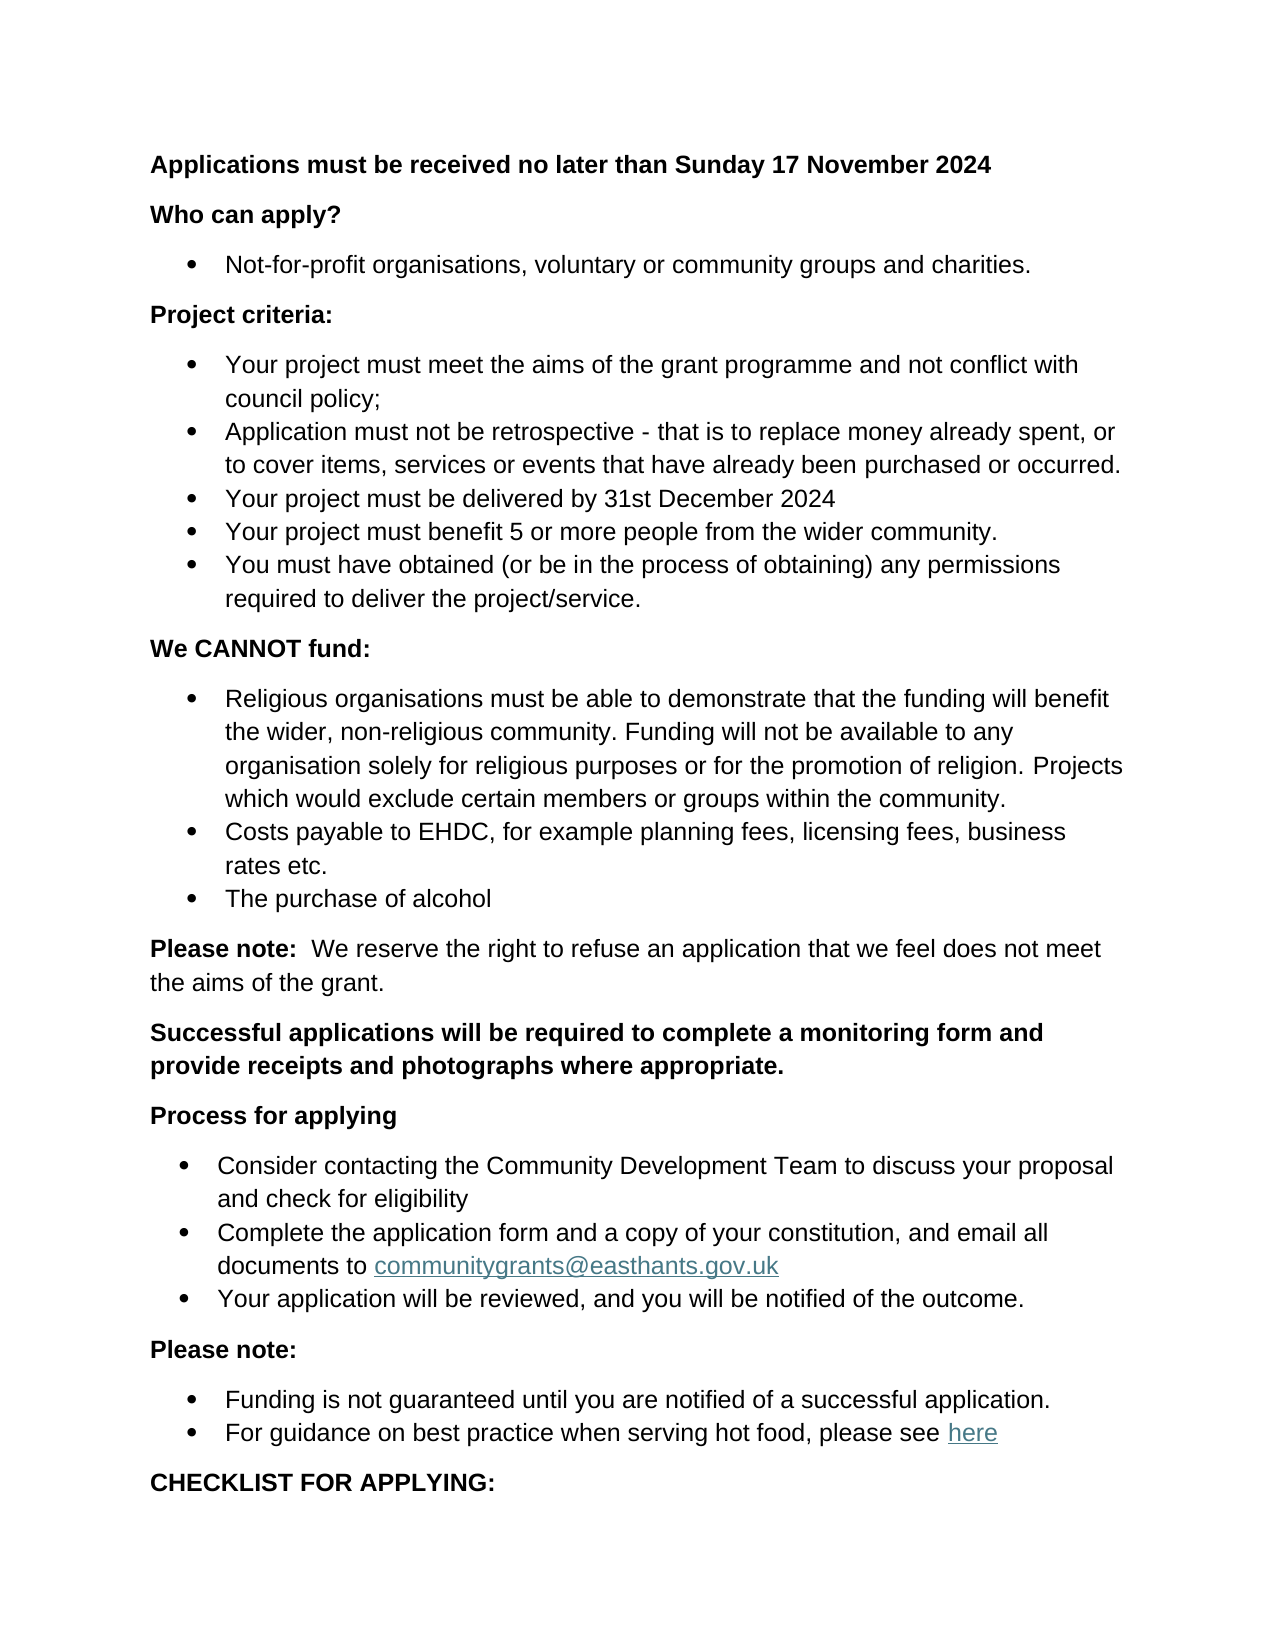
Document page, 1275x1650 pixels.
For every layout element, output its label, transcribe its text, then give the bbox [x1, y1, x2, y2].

list Your project must meet the aims of the grant programme and not conflict with council policy; [187, 350, 1125, 412]
list Application must not be retrospective - that is to replace money already spent, or to cover items, services or events that have already been purchased or occurred. [187, 417, 1125, 479]
list The purchase of alcohol [187, 884, 1125, 913]
text We CANNOT fund: [150, 634, 1125, 663]
list Costs payable to EHDC, for example planning fees, licensing fees, business rates etc. [187, 817, 1125, 879]
text Please note: We reserve the right to refuse an application that we feel does not meet the aims of the grant. [150, 934, 1125, 996]
list Your project must be delivered by 31st December 2024 [187, 484, 1125, 512]
text Who can apply? [150, 200, 1125, 229]
list Your project must benefit 5 or more people from the wider community. [187, 517, 1125, 546]
list Complete the application form and a copy of your constitution, and email all documents to communitygrants@easthants.gov.uk [179, 1218, 1125, 1280]
list You must have obtained (or be in the process of obtaining) any permissions required to deliver the project/service. [187, 551, 1125, 613]
list Funding is not guaranteed until you are notified of a successful application. [187, 1384, 1125, 1413]
text CHECKLIST FOR APPLYING: [150, 1468, 1125, 1497]
list Not-for-profit organisations, voluntary or community groups and charities. [187, 250, 1125, 279]
list Religious organisations must be able to demonstrate that the funding will benefit the wider, non-religious community. Funding will not be available to any organisation solely for religious purposes or for the promotion of religion. Projects which would exclude certain members or groups within the community. [187, 684, 1125, 813]
text Applications must be received no later than Sunday 17 November 2024 [150, 150, 1125, 179]
list Your application will be reviewed, and you will be notified of the outcome. [179, 1284, 1125, 1313]
list For guidance on best practice when serving hot food, please see here [187, 1418, 1125, 1447]
text Process for applying [150, 1101, 1125, 1130]
text Successful applications will be required to complete a monitoring form and provide receipts and photographs where appropriate. [150, 1018, 1125, 1080]
list Consider contacting the Community Development Team to discuss your proposal and check for eligibility [179, 1151, 1125, 1213]
text Please note: [150, 1334, 1125, 1363]
text Project criteria: [150, 300, 1125, 329]
